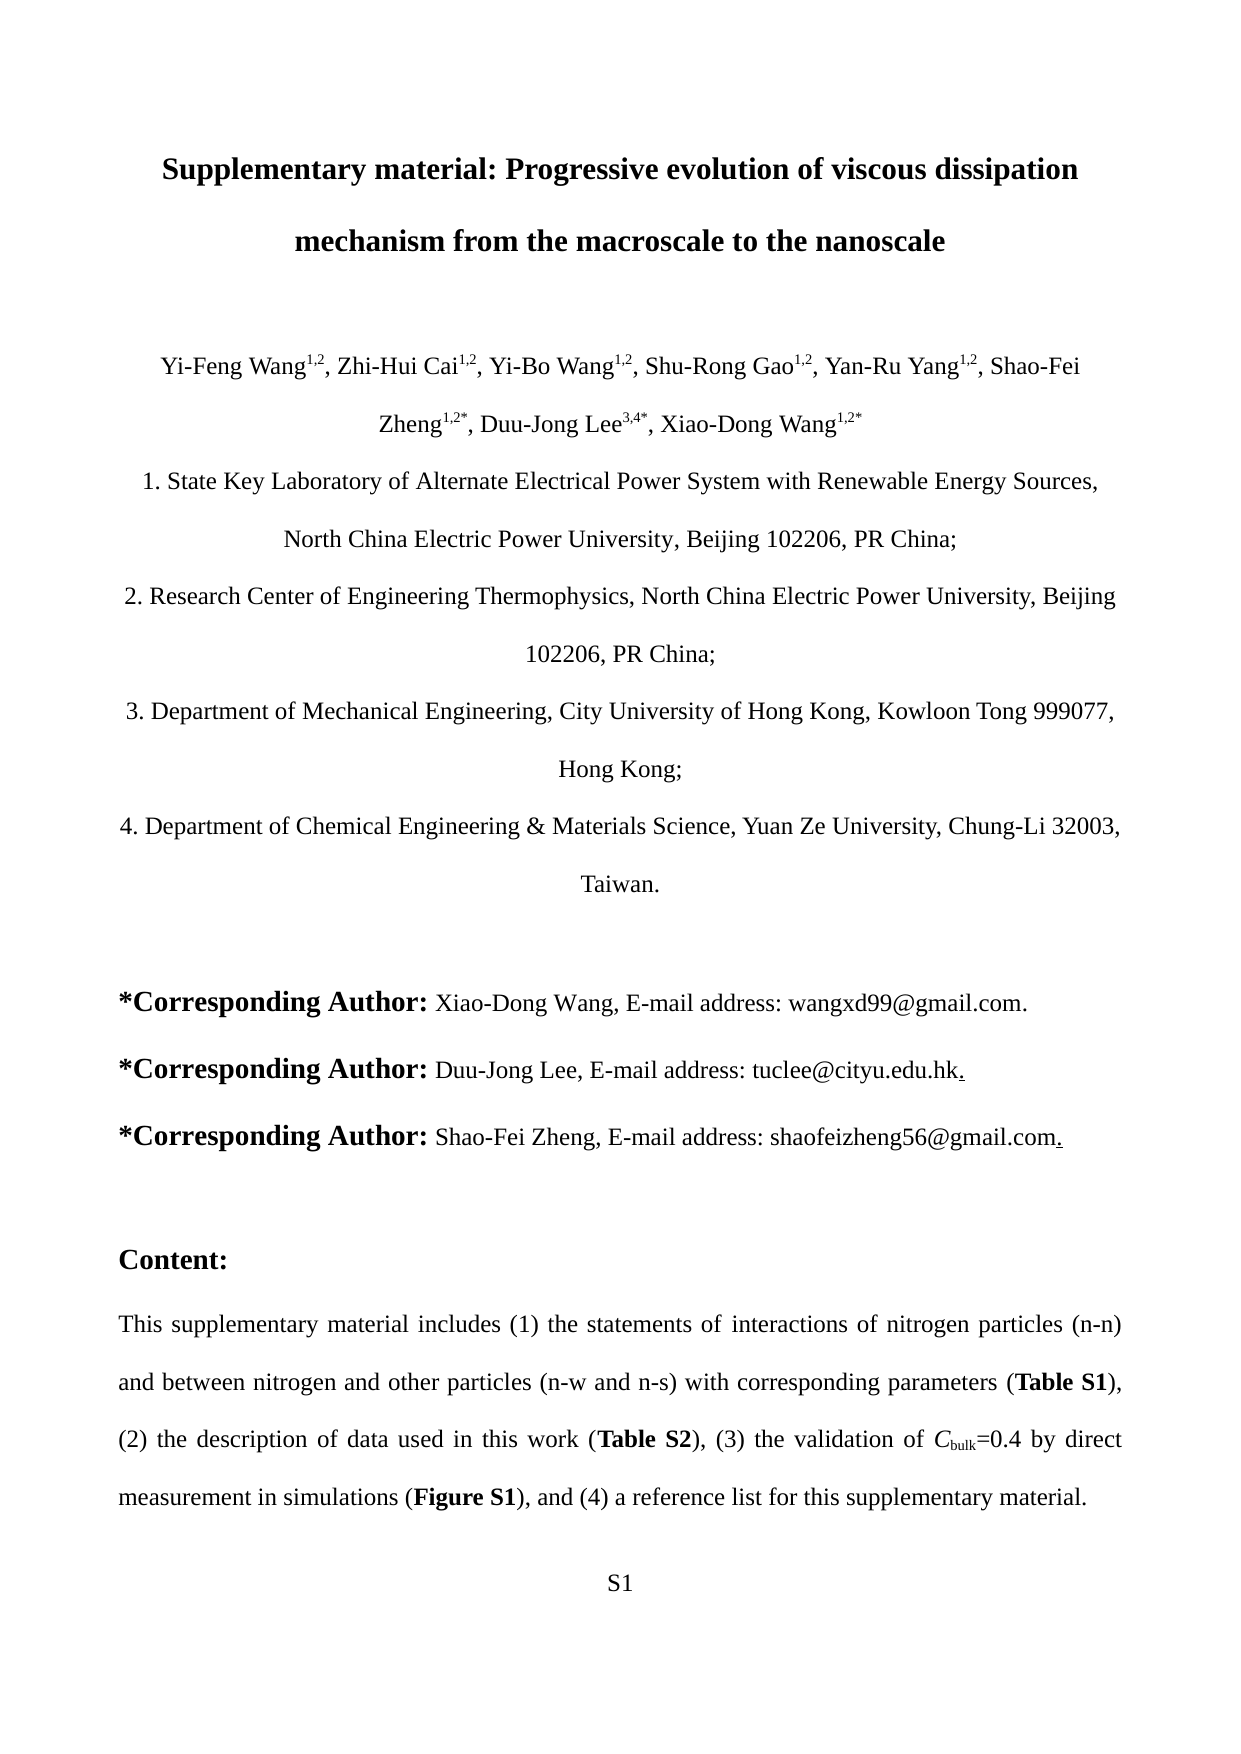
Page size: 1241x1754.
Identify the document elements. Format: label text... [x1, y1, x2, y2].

text 3. Department of Mechanical Engineering, City University of Hong Kong, Kowloon Tong 999077, Hong Kong; [118, 696, 1122, 782]
text *Corresponding Author: Xiao-Dong Wang, E-mail address: wangxd99@gmail.com. [118, 984, 1122, 1017]
text *Corresponding Author: Duu-Jong Lee, E-mail address: tuclee@cityu.edu.hk. [118, 1051, 1122, 1084]
text *Corresponding Author: Shao-Fei Zheng, E-mail address: shaofeizheng56@gmail.com. [118, 1118, 1122, 1151]
text This supplementary material includes (1) the statements of interactions of nitrogen particles (n-n) and between nitrogen and other particles (n-w and n-s) with corresponding parameters (Table S1), (2) the description of data used in this work (Table S2), (3) the validation of Cbulk=0.4 by direct measurement in simulations (Figure S1), and (4) a reference list for this supplementary material. [118, 1309, 1122, 1511]
text 4. Department of Chemical Engineering & Materials Science, Yuan Ze University, Chung-Li 32003, Taiwan. [118, 811, 1122, 897]
text Yi-Feng Wang1,2, Zhi-Hui Cai1,2, Yi-Bo Wang1,2, Shu-Rong Gao1,2, Yan-Ru Yang1,2, Shao-Fei Zheng1,2*, Duu-Jong Lee3,4*, Xiao-Dong Wang1,2* [118, 351, 1122, 437]
text Content: [118, 1242, 1122, 1276]
text 2. Research Center of Engineering Thermophysics, North China Electric Power University, Beijing 102206, PR China; [118, 581, 1122, 667]
text 1. State Key Laboratory of Alternate Electrical Power System with Renewable Energy Sources, North China Electric Power University, Beijing 102206, PR China; [118, 466, 1122, 552]
text Supplementary material: Progressive evolution of viscous dissipation mechanism from the macroscale to the nanoscale [118, 150, 1122, 258]
